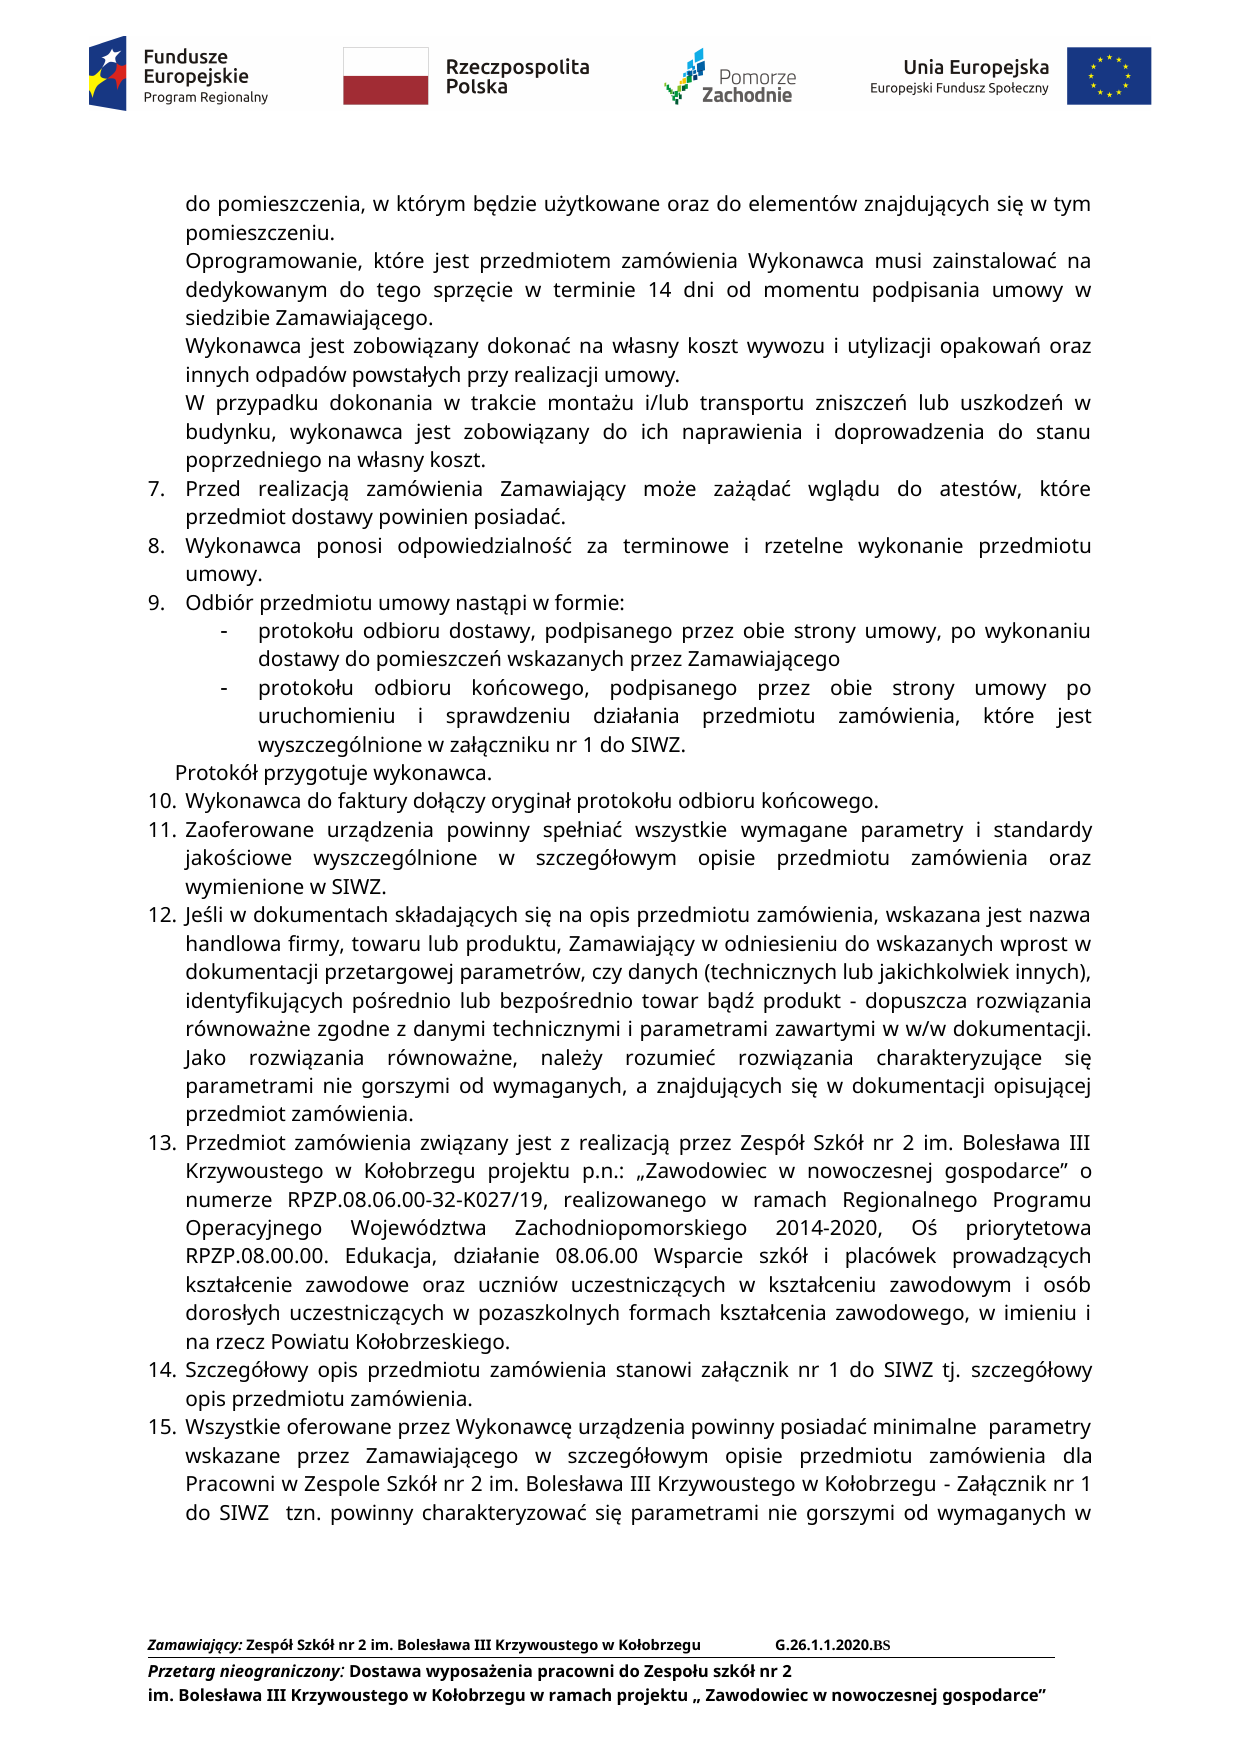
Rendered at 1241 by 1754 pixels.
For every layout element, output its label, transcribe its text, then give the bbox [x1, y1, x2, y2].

list protokołu odbioru końcowego, podpisanego przez obie strony umowy po uruchomieniu i sprawdzeniu działania przedmiotu zamówienia, które jest wyszczególnione w załączniku nr 1 do SIWZ. [220, 673, 1092, 758]
list Przedmiot zamówienia związany jest z realizacją przez Zespół Szkół nr 2 im. Bolesława III Krzywoustego w Kołobrzegu projektu p.n.: „Zawodowiec w nowoczesnej gospodarce” o numerze RPZP.08.06.00-32-K027/19, realizowanego w ramach Regionalnego Programu Operacyjnego Województwa Zachodniopomorskiego 2014-2020, Oś priorytetowa RPZP.08.00.00. Edukacja, działanie 08.06.00 Wsparcie szkół i placówek prowadzących kształcenie zawodowe oraz uczniów uczestniczących w kształceniu zawodowym i osób dorosłych uczestniczących w pozaszkolnych formach kształcenia zawodowego, w imieniu i na rzecz Powiatu Kołobrzeskiego. [148, 1128, 1092, 1355]
list Oprogramowanie, które jest przedmiotem zamówienia Wykonawca musi zainstalować na dedykowanym do tego sprzęcie w terminie 14 dni od momentu podpisania umowy w siedzibie Zamawiającego. [185, 246, 1092, 332]
list Przed realizacją zamówienia Zamawiający może zażądać wglądu do atestów, które przedmiot dostawy powinien posiadać. [148, 474, 1092, 531]
list protokołu odbioru dostawy, podpisanego przez obie strony umowy, po wykonaniu dostawy do pomieszczeń wskazanych przez Zamawiającego [220, 616, 1092, 673]
list Odbiór przedmiotu umowy nastąpi w formie: [148, 588, 1092, 616]
text W przypadku dokonania w trakcie montażu i/lub transportu zniszczeń lub uszkodzeń w budynku, wykonawca jest zobowiązany do ich naprawienia i doprowadzenia do stanu poprzedniego na własny koszt. [185, 388, 1092, 474]
text Wykonawca jest zobowiązany dokonać na własny koszt wywozu i utylizacji opakowań oraz innych odpadów powstałych przy realizacji umowy. [185, 332, 1092, 388]
list Jeśli w dokumentach składających się na opis przedmiotu zamówienia, wskazana jest nazwa handlowa firmy, towaru lub produktu, Zamawiający w odniesieniu do wskazanych wprost w dokumentacji przetargowej parametrów, czy danych (technicznych lub jakichkolwiek innych), identyfikujących pośrednio lub bezpośrednio towar bądź produkt - dopuszcza rozwiązania równoważne zgodne z danymi technicznymi i parametrami zawartymi w w/w dokumentacji. Jako rozwiązania równoważne, należy rozumieć rozwiązania charakteryzujące się parametrami nie gorszymi od wymaganych, a znajdujących się w dokumentacji opisującej przedmiot zamówienia. [148, 900, 1092, 1128]
list Wykonawca do faktury dołączy oryginał protokołu odbioru końcowego. [148, 787, 1092, 815]
list Szczegółowy opis przedmiotu zamówienia stanowi załącznik nr 1 do SIWZ tj. szczegółowy opis przedmiotu zamówienia. [148, 1355, 1092, 1412]
text Protokół przygotuje wykonawca. [148, 758, 1092, 787]
picture [89, 36, 1152, 111]
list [148, 189, 1092, 246]
list Wykonawca ponosi odpowiedzialność za terminowe i rzetelne wykonanie przedmiotu umowy. [148, 531, 1092, 588]
list Zaoferowane urządzenia powinny spełniać wszystkie wymagane parametry i standardy jakościowe wyszczególnione w szczegółowym opisie przedmiotu zamówienia oraz wymienione w SIWZ. [148, 815, 1092, 900]
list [148, 1412, 1092, 1526]
